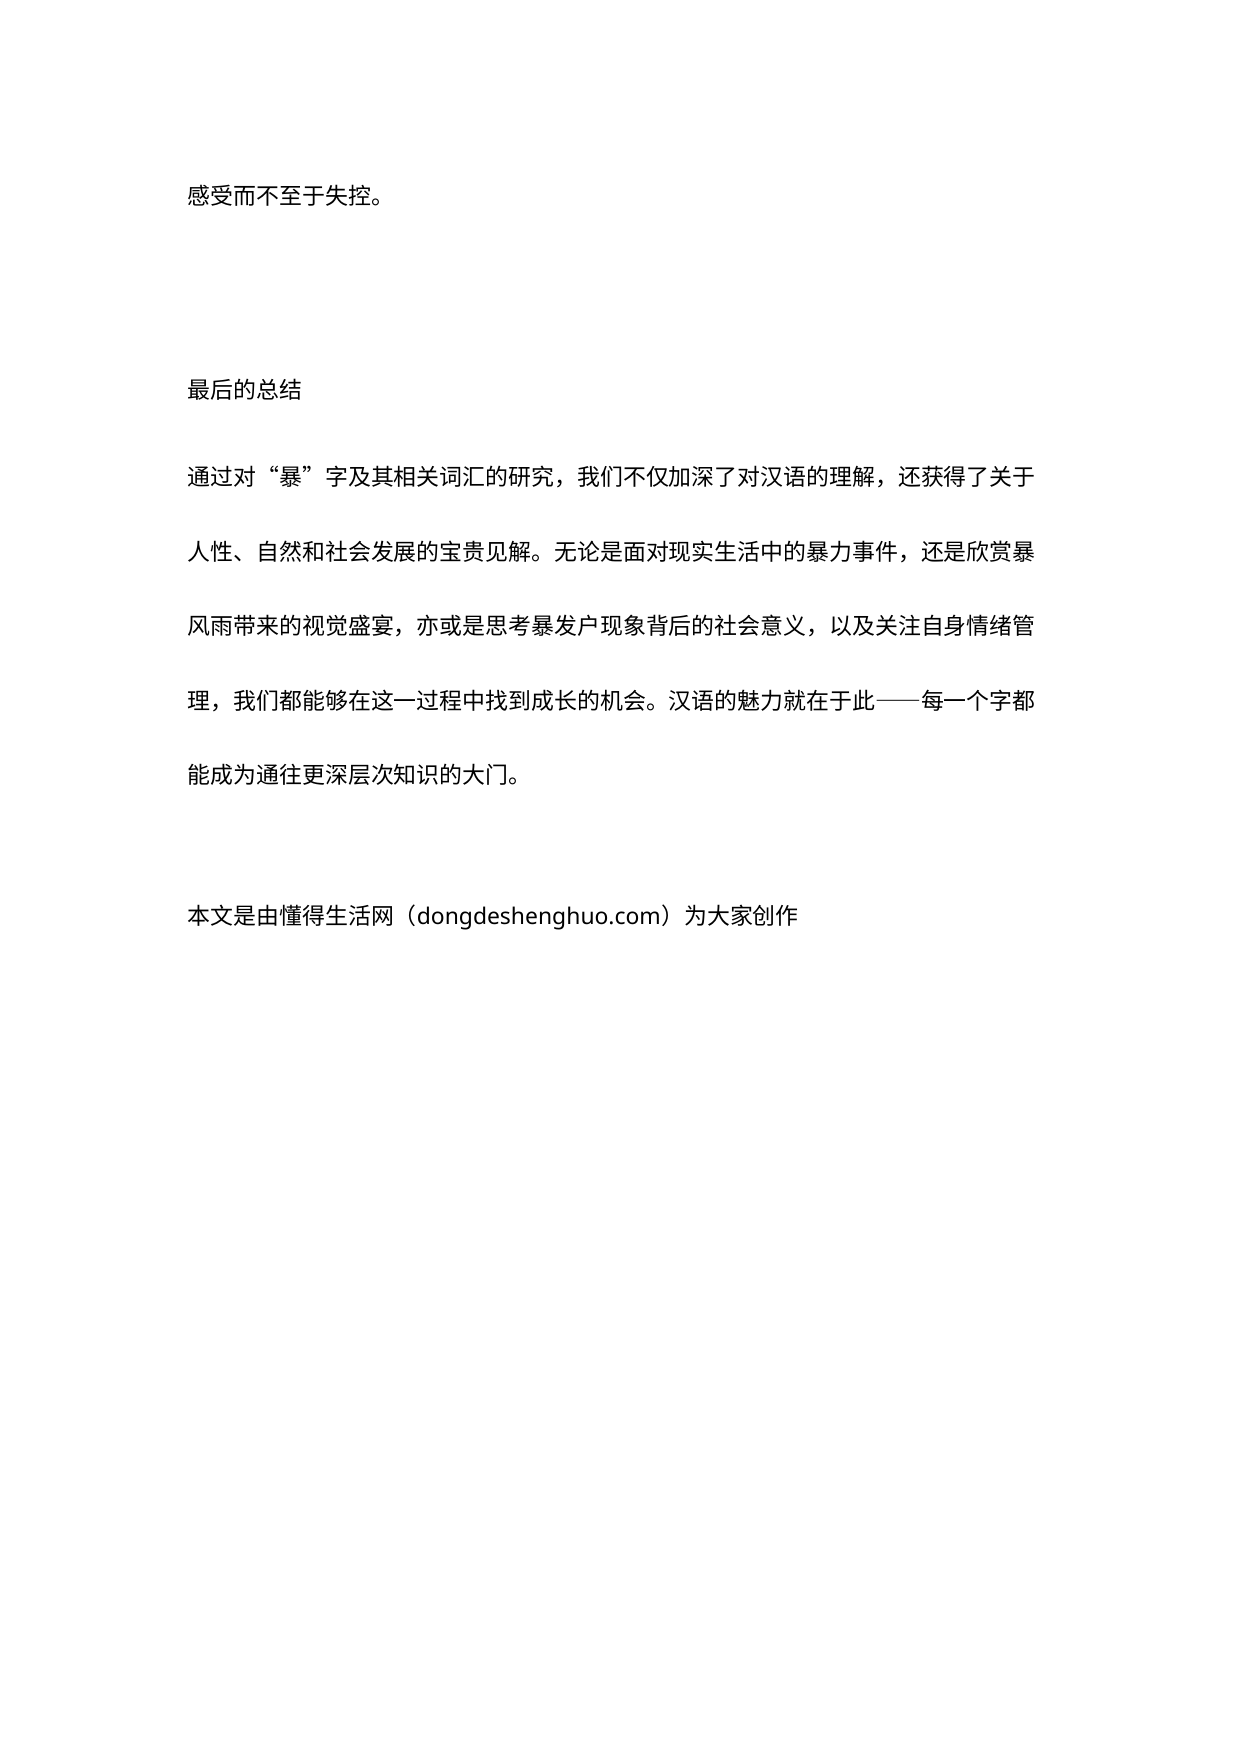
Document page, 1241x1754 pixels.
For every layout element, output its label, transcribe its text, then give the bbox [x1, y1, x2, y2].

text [187, 162, 1053, 227]
text 最后的总结 [187, 356, 1053, 421]
text 通过对“暴”字及其相关词汇的研究，我们不仅加深了对汉语的理解，还获得了关于人性、自然和社会发展的宝贵见解。无论是面对现实生活中的暴力事件，还是欣赏暴风雨带来的视觉盛宴，亦或是思考暴发户现象背后的社会意义，以及关注自身情绪管理，我们都能够在这一过程中找到成长的机会。汉语的魅力就在于此——每一个字都能成为通往更深层次知识的大门。 [187, 443, 1053, 807]
text 本文是由懂得生活网（dongdeshenghuo.com）为大家创作 [187, 882, 1053, 947]
